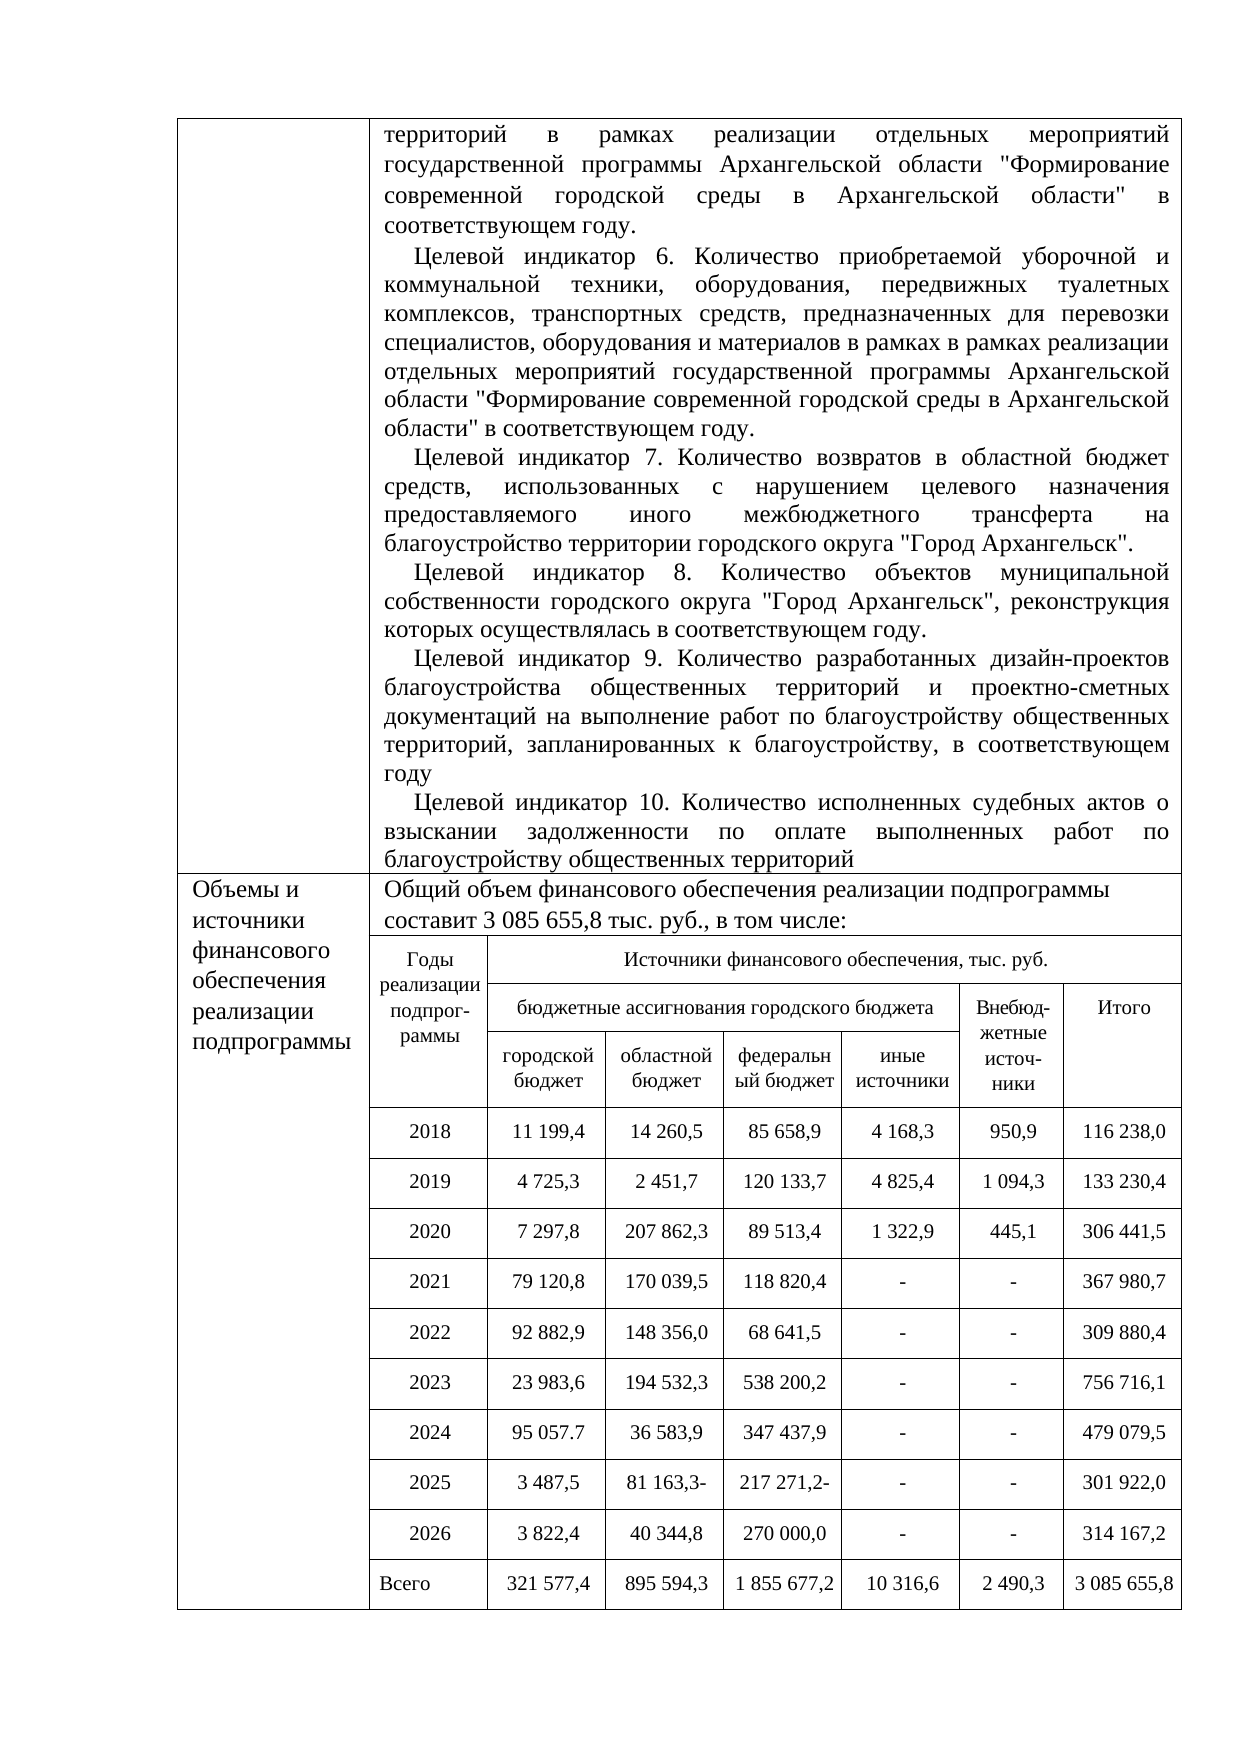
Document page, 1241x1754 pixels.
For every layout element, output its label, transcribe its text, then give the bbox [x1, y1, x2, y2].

table_cell 2018 [370, 1108, 487, 1157]
table_cell - [960, 1359, 1063, 1408]
table_cell иные источники [842, 1032, 959, 1107]
table_cell 14 260,5 [606, 1108, 723, 1157]
table_cell 89 513,4 [724, 1209, 841, 1258]
table_cell - [960, 1259, 1063, 1308]
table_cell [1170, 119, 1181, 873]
table_cell 538 200,2 [724, 1359, 841, 1408]
table_cell 79 120,8 [488, 1259, 605, 1308]
table_cell - [842, 1309, 959, 1358]
table_cell 4 168,3 [842, 1108, 959, 1157]
table_cell 2 451,7 [606, 1159, 723, 1208]
table_cell 1 855 677,2 [724, 1560, 841, 1609]
table_cell 895 594,3 [606, 1560, 723, 1609]
table_cell городской бюджет [488, 1032, 605, 1107]
table_cell 367 980,7 [1064, 1259, 1181, 1308]
table_cell 3 085 655,8 [1064, 1560, 1181, 1609]
table_cell - [842, 1410, 959, 1459]
table_cell Всего [370, 1560, 487, 1609]
table_cell - [842, 1460, 959, 1509]
table_cell 2022 [370, 1309, 487, 1358]
table_cell 2019 [370, 1159, 487, 1208]
table_cell 118 820,4 [724, 1259, 841, 1308]
table_cell 2025 [370, 1460, 487, 1509]
table_cell - [960, 1510, 1063, 1559]
table_cell 445,1 [960, 1209, 1063, 1258]
table_cell 95 057.7 [488, 1410, 605, 1459]
table_cell 85 658,9 [724, 1108, 841, 1157]
table_cell Общий объем финансового обеспечения реализации подпрограммы составит 3 085 655,8 тыс. руб., в том числе: [370, 874, 1181, 935]
table_cell 207 862,3 [606, 1209, 723, 1258]
table_cell 347 437,9 [724, 1410, 841, 1459]
table_cell областной бюджет [606, 1032, 723, 1107]
table_cell - [960, 1410, 1063, 1459]
table_cell 3 822,4 [488, 1510, 605, 1559]
table_cell 11 199,4 [488, 1108, 605, 1157]
table_cell 2024 [370, 1410, 487, 1459]
table_cell 133 230,4 [1064, 1159, 1181, 1208]
table_cell 217 271,2- [724, 1460, 841, 1509]
table_cell федеральный бюджет [724, 1032, 841, 1107]
table_cell 270 000,0 [724, 1510, 841, 1559]
table_cell 2026 [370, 1510, 487, 1559]
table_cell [178, 119, 369, 873]
table_cell 116 238,0 [1064, 1108, 1181, 1157]
table_cell 2023 [370, 1359, 487, 1408]
table_cell 309 880,4 [1064, 1309, 1181, 1358]
table_cell 68 641,5 [724, 1309, 841, 1358]
table_cell 3 487,5 [488, 1460, 605, 1509]
table_cell Источники финансового обеспечения, тыс. руб. [488, 936, 1181, 983]
table_cell 7 297,8 [488, 1209, 605, 1258]
table_cell 120 133,7 [724, 1159, 841, 1208]
table_cell 2 490,3 [960, 1560, 1063, 1609]
table_cell 1 322,9 [842, 1209, 959, 1258]
table_cell Объемы и источники финансового обеспечения реализации подпрограммы [178, 874, 369, 1609]
table_cell 2021 [370, 1259, 487, 1308]
table_cell 950,9 [960, 1108, 1063, 1157]
table_cell 4 725,3 [488, 1159, 605, 1208]
table_cell Итого [1064, 984, 1181, 1107]
table_cell 321 577,4 [488, 1560, 605, 1609]
table_cell - [842, 1510, 959, 1559]
table_cell - [960, 1309, 1063, 1358]
table_cell 40 344,8 [606, 1510, 723, 1559]
table_cell 10 316,6 [842, 1560, 959, 1609]
table_cell 479 079,5 [1064, 1410, 1181, 1459]
table_cell 92 882,9 [488, 1309, 605, 1358]
table_cell 81 163,3- [606, 1460, 723, 1509]
table_cell 2020 [370, 1209, 487, 1258]
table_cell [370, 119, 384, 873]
table_cell - [842, 1259, 959, 1308]
table_cell 306 441,5 [1064, 1209, 1181, 1258]
table_cell - [842, 1359, 959, 1408]
table_cell Годы реализации подпрог- раммы [370, 936, 487, 1107]
table_cell 314 167,2 [1064, 1510, 1181, 1559]
table_cell 1 094,3 [960, 1159, 1063, 1208]
table_cell 756 716,1 [1064, 1359, 1181, 1408]
table_cell 23 983,6 [488, 1359, 605, 1408]
table_cell 170 039,5 [606, 1259, 723, 1308]
table_cell - [960, 1460, 1063, 1509]
table_cell 301 922,0 [1064, 1460, 1181, 1509]
table_cell 36 583,9 [606, 1410, 723, 1459]
table_cell 4 825,4 [842, 1159, 959, 1208]
table_cell бюджетные ассигнования городского бюджета [488, 984, 959, 1031]
table_cell Внебюд-жетные источ- ники [960, 984, 1063, 1107]
table_cell 194 532,3 [606, 1359, 723, 1408]
table_cell 148 356,0 [606, 1309, 723, 1358]
